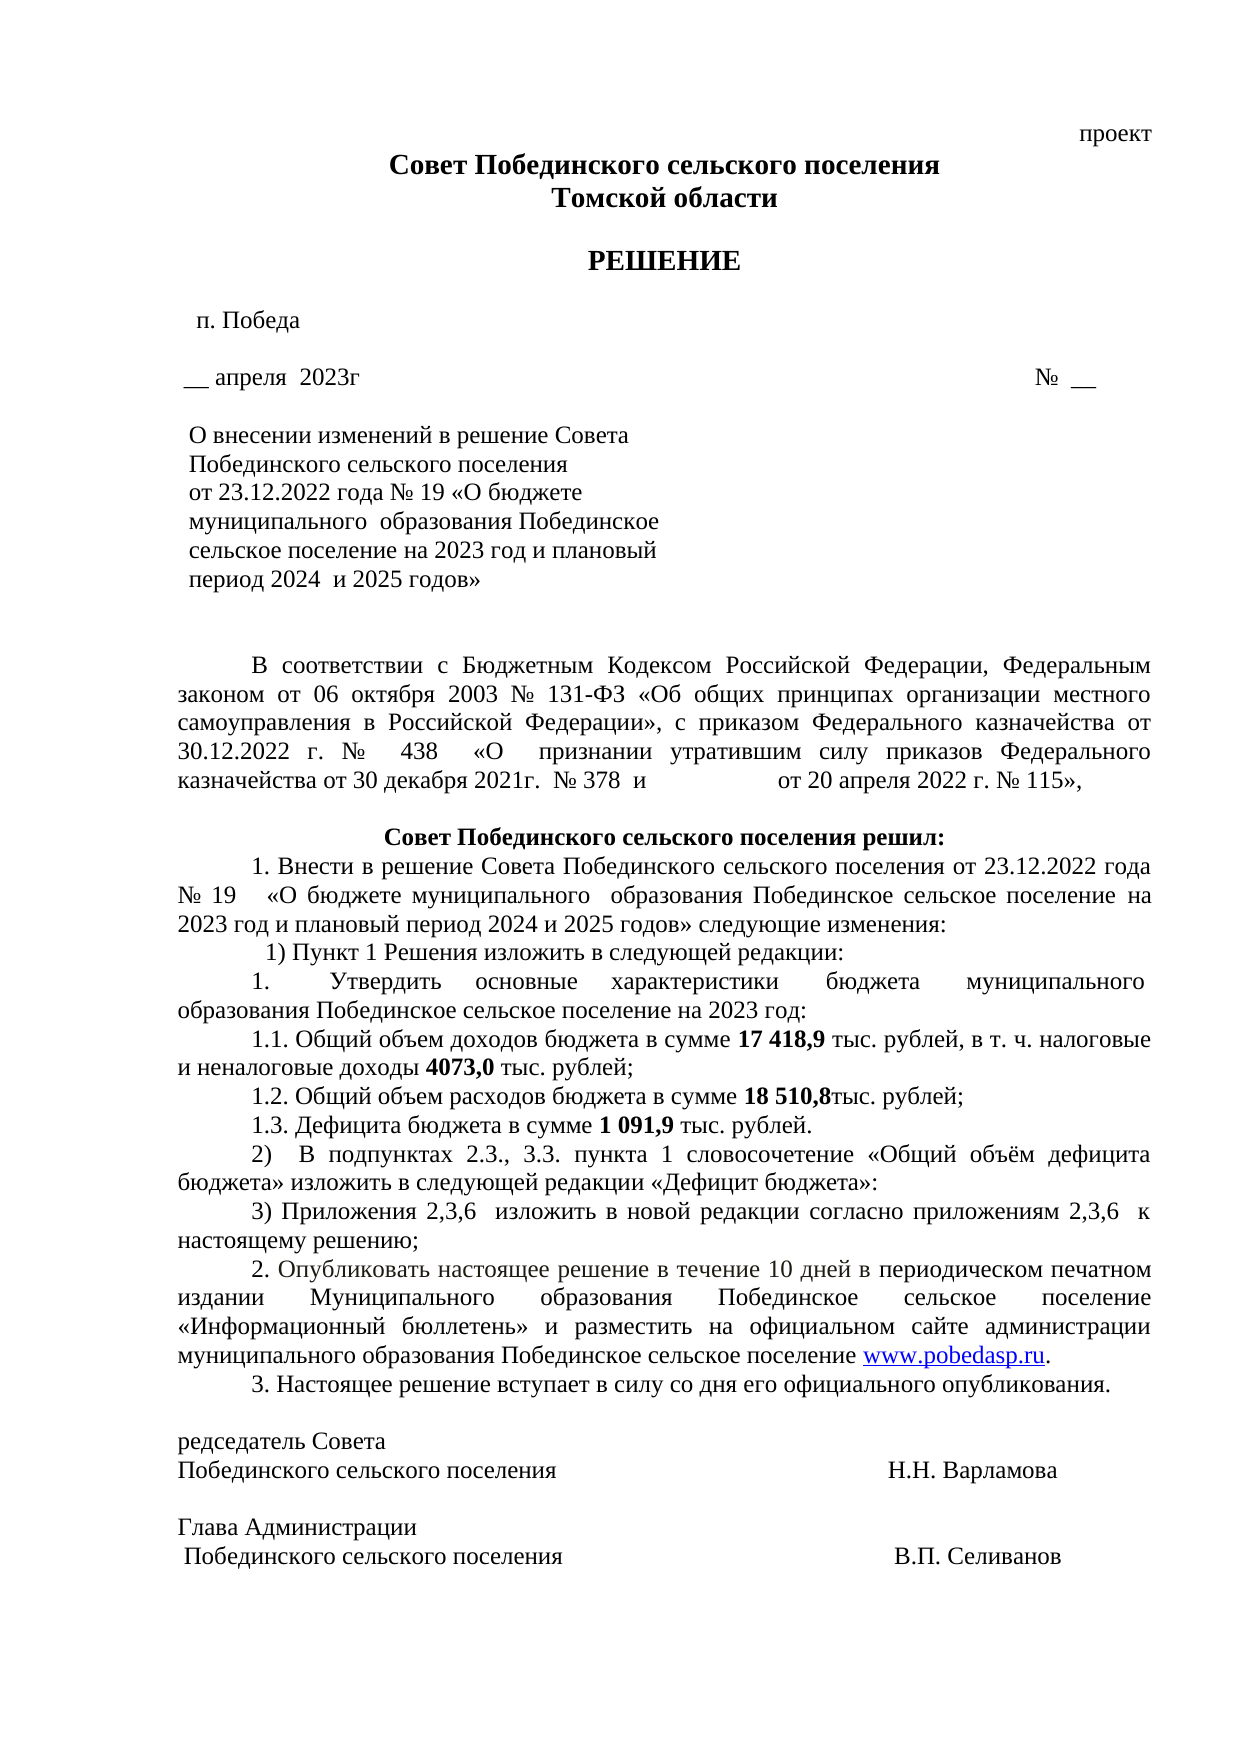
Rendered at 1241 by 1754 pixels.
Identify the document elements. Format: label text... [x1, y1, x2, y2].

text 2) В подпунктах 2.3., 3.3. пункта 1 словосочетение «Общий объём дефицита бюджета» изложить в следующей редакции «Дефицит бюджета»: [177, 1139, 1152, 1196]
text 1.3. Дефицита бюджета в сумме 1 091,9 тыс. рублей. [177, 1110, 1152, 1139]
text 2. Опубликовать настоящее решение в течение 10 дней в периодическом печатном издании Муниципального образования Побединское сельское поселение «Информационный бюллетень» и разместить на официальном сайте администрации муниципального образования Побединское сельское поселение www.pobedasp.ru. [177, 1254, 1152, 1369]
text В соответствии с Бюджетным Кодексом Российской Федерации, Федеральным законом от 06 октября 2003 № 131-ФЗ «Об общих принципах организации местного самоуправления в Российской Федерации», с приказом Федерального казначейства от 30.12.2022 г. № 438 «О признании утратившим силу приказов Федерального казначейства от 30 декабря 2021г. № 378 и от 20 апреля 2022 г. № 115», [177, 650, 1152, 794]
text 1. Внести в решение Совета Побединского сельского поселения от 23.12.2022 года № 19 «О бюджете муниципального образования Побединское сельское поселение на 2023 год и плановый период 2024 и 2025 годов» следующие изменения: [177, 851, 1152, 937]
text __ апреля 2023г № __ [177, 362, 1152, 391]
text п. Победа [177, 305, 1152, 334]
text 1.1. Общий объем доходов бюджета в сумме 17 418,9 тыс. рублей, в т. ч. налоговые и неналоговые доходы 4073,0 тыс. рублей; [177, 1024, 1152, 1081]
text редседатель Совета [177, 1426, 1152, 1455]
text Совет Побединского сельского поселения решил: [177, 822, 1152, 851]
subtitle Совет Побединского сельского поселения [177, 147, 1152, 180]
subtitle Томской области [177, 180, 1152, 214]
text 1. Утвердить основные характеристики бюджета муниципального образования Побединское сельское поселение на 2023 год: [177, 966, 1152, 1024]
text Побединского сельского поселения В.П. Селиванов [177, 1541, 1152, 1570]
text Глава Администрации [177, 1512, 1152, 1541]
text 1.2. Общий объем расходов бюджета в сумме 18 510,8тыс. рублей; [177, 1081, 1152, 1110]
text РЕШЕНИЕ [177, 243, 1152, 276]
text 1) Пункт 1 Решения изложить в следующей редакции: [177, 937, 1152, 966]
text Побединского сельского поселения Н.Н. Варламова [177, 1455, 1152, 1484]
subtitle проект [177, 118, 1152, 147]
table_header О внесении изменений в решение Совета Побединского сельского поселения от 23.12.2022 года № 19 «О бюджете муниципального образования Побединское сельское поселение на 2023 год и плановый период 2024 и 2025 годов» [177, 391, 679, 592]
text 3) Приложения 2,3,6 изложить в новой редакции согласно приложениям 2,3,6 к настоящему решению; [177, 1196, 1152, 1254]
text 3. Настоящее решение вступает в силу со дня его официального опубликования. [177, 1369, 1152, 1397]
